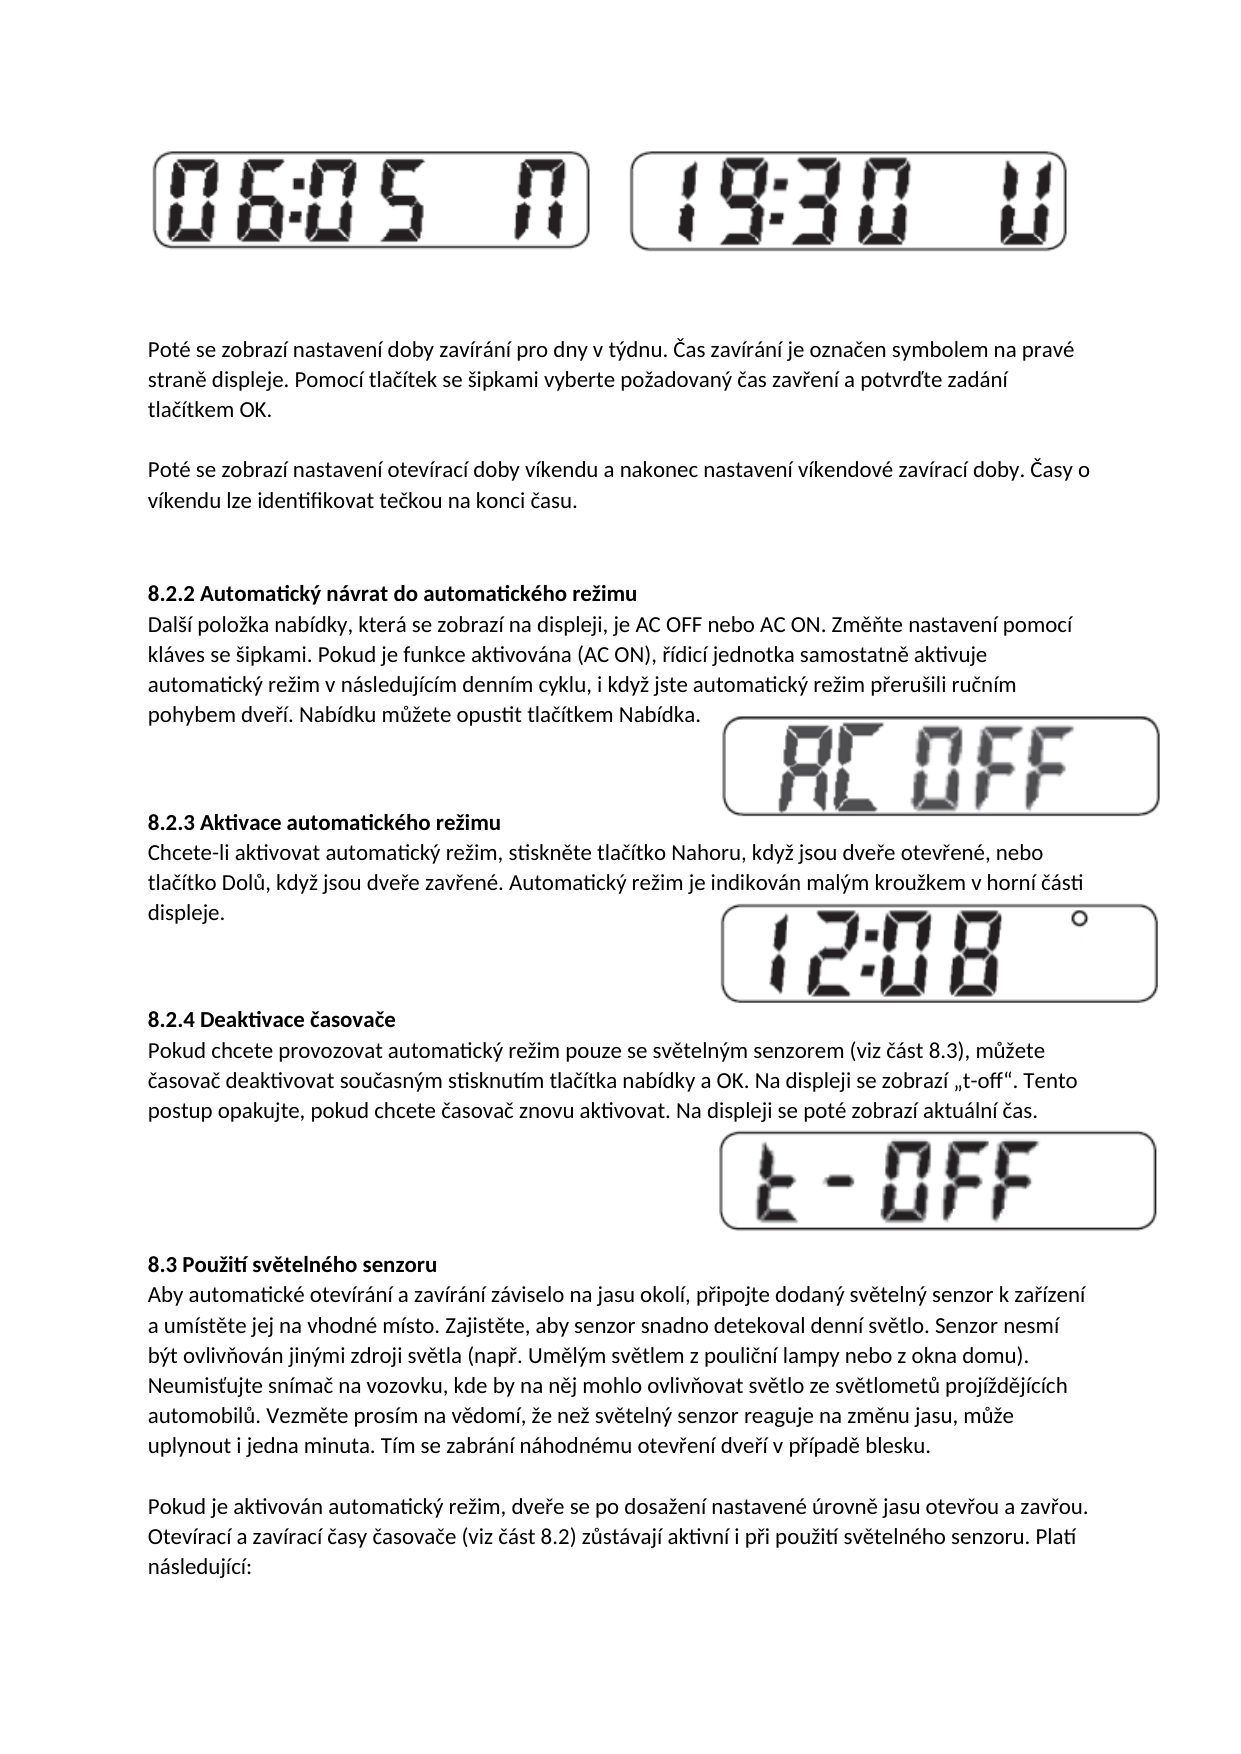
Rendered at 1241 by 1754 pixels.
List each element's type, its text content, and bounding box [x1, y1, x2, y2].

text 8.2.3 Aktivace automatického režimu Chcete-li aktivovat automatický režim, stiskněte tlačítko Nahoru, když jsou dveře otevřené, nebo tlačítko Dolů, když jsou dveře zavřené. Automatický režim je indikován malým kroužkem v horní části displeje. [148, 747, 1093, 926]
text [148, 1220, 1093, 1580]
picture [715, 895, 1169, 1014]
picture [147, 147, 1073, 256]
text 8.2.2 Automatický návrat do automatického režimu Další položka nabídky, která se zobrazí na displeji, je AC OFF nebo AC ON. Změňte nastavení pomocí kláves se šipkami. Pokud je funkce aktivována (AC ON), řídicí jednotka samostatně aktivuje automatický režim v následujícím denním cyklu, i když jste automatický režim přerušili ručním pohybem dveří. Nabídku můžete opustit tlačítkem Nabídka. [148, 579, 1093, 728]
text 8.2.4 Deaktivace časovače Pokud chcete provozovat automatický režim pouze se světelným senzorem (viz část 8.3), můžete časovač deaktivovat současným stisknutím tlačítka nabídky a OK. Na displeji se zobrazí „t-off“. Tento postup opakujte, pokud chcete časovač znovu aktivovat. Na displeji se poté zobrazí aktuální čas. [148, 945, 1093, 1154]
picture [715, 712, 1174, 824]
text Poté se zobrazí nastavení doby zavírání pro dny v týdnu. Čas zavírání je označen symbolem na pravé straně displeje. Pomocí tlačítek se šipkami vyberte požadovaný čas zavření a potvrďte zadání tlačítkem OK. Poté se zobrazí nastavení otevírací doby víkendu a nakonec nastavení víkendové zavírací doby. Časy o víkendu lze identifikovat tečkou na konci času. [148, 335, 1093, 514]
picture [715, 1126, 1166, 1239]
